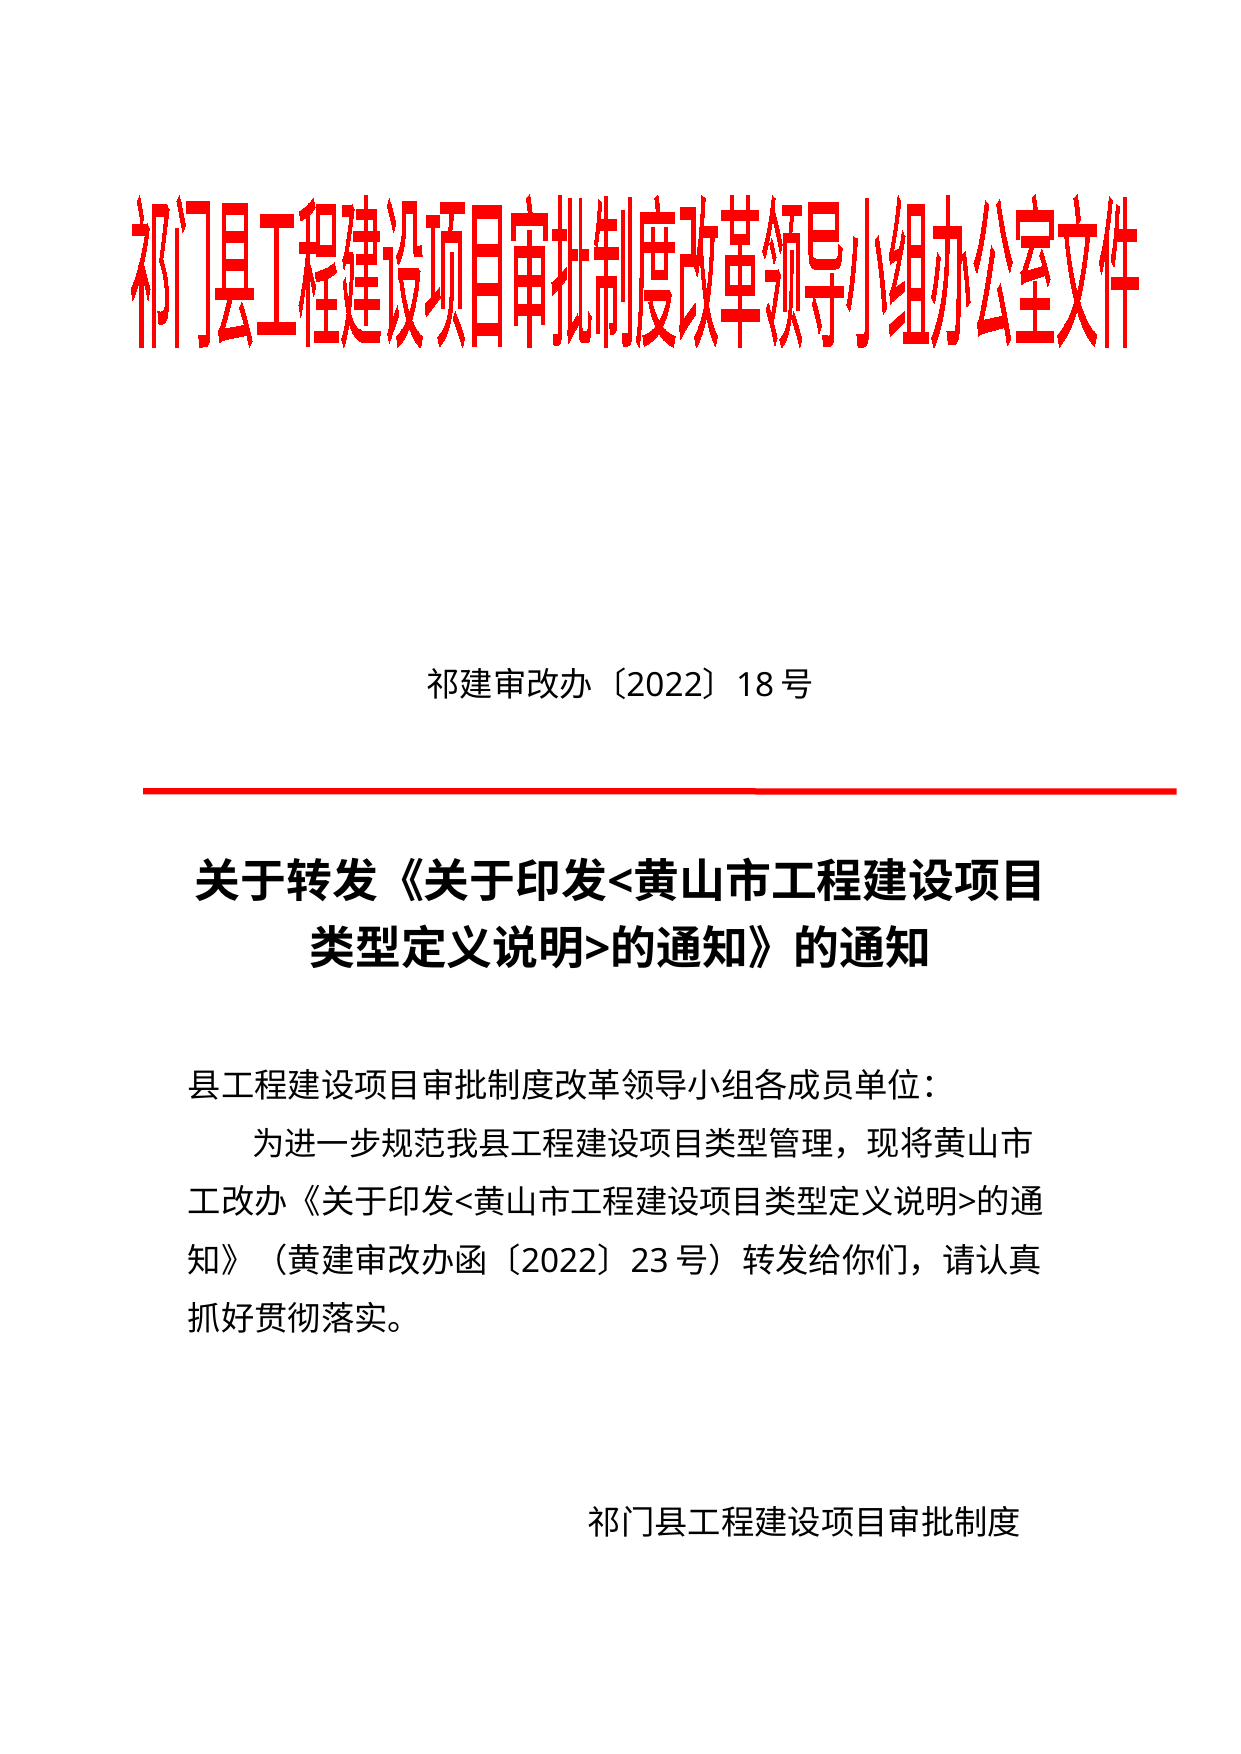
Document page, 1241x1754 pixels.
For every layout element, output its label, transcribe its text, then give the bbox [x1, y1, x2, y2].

text 为进一步规范我县工程建设项目类型管理，现将黄山市工改办《关于印发<黄山市工程建设项目类型定义说明>的通知》（黄建审改办函〔2022〕23号）转发给你们，请认真抓好贯彻落实。 [187, 1109, 1053, 1342]
text 关于转发《关于印发<黄山市工程建设项目类型定义说明>的通知》的通知 [187, 844, 1053, 978]
text 县工程建设项目审批制度改革领导小组各成员单位： [187, 1051, 1053, 1109]
text 祁建审改办〔2022〕18号 [187, 649, 1053, 714]
text 祁门县工程建设项目审批制度 [187, 1488, 1053, 1546]
